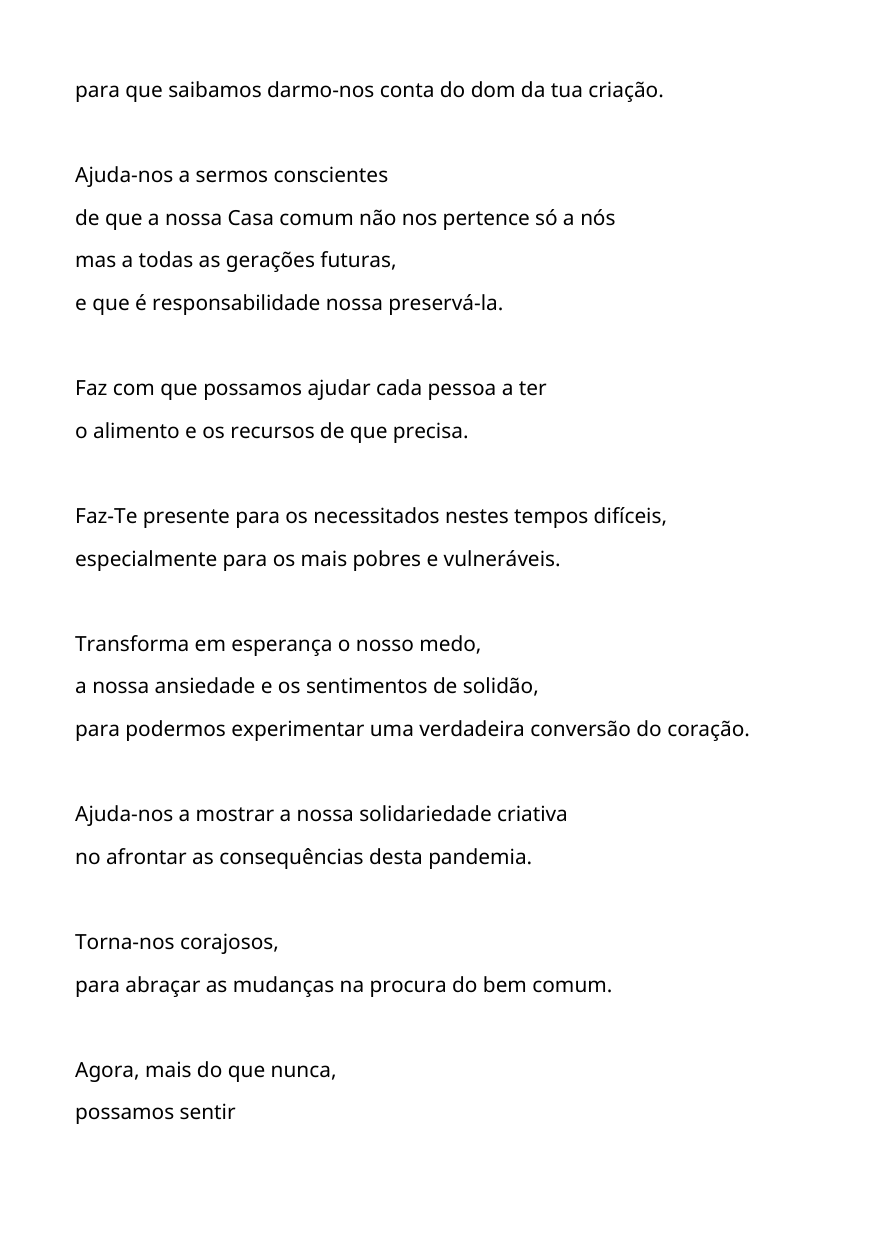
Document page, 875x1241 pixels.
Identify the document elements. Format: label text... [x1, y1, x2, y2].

text mas a todas as gerações futuras, [75, 245, 799, 274]
text Agora, mais do que nunca, [75, 1055, 799, 1083]
text e que é responsabilidade nossa preservá-la. [75, 288, 799, 316]
text o alimento e os recursos de que precisa. [75, 416, 799, 444]
text Faz com que possamos ajudar cada pessoa a ter [75, 373, 799, 402]
text de que a nossa Casa comum não nos pertence só a nós [75, 203, 799, 231]
text para que saibamos darmo-nos conta do dom da tua criação. [75, 75, 799, 103]
text para podermos experimentar uma verdadeira conversão do coração. [75, 714, 799, 742]
text para abraçar as mudanças na procura do bem comum. [75, 970, 799, 998]
text Ajuda-nos a sermos conscientes [75, 160, 799, 189]
text a nossa ansiedade e os sentimentos de solidão, [75, 671, 799, 700]
text possamos sentir [75, 1097, 799, 1126]
text Ajuda-nos a mostrar a nossa solidariedade criativa [75, 799, 799, 828]
text especialmente para os mais pobres e vulneráveis. [75, 544, 799, 572]
text no afrontar as consequências desta pandemia. [75, 842, 799, 870]
text Faz-Te presente para os necessitados nestes tempos difíceis, [75, 501, 799, 529]
text Transforma em esperança o nosso medo, [75, 629, 799, 657]
text Torna-nos corajosos, [75, 927, 799, 956]
